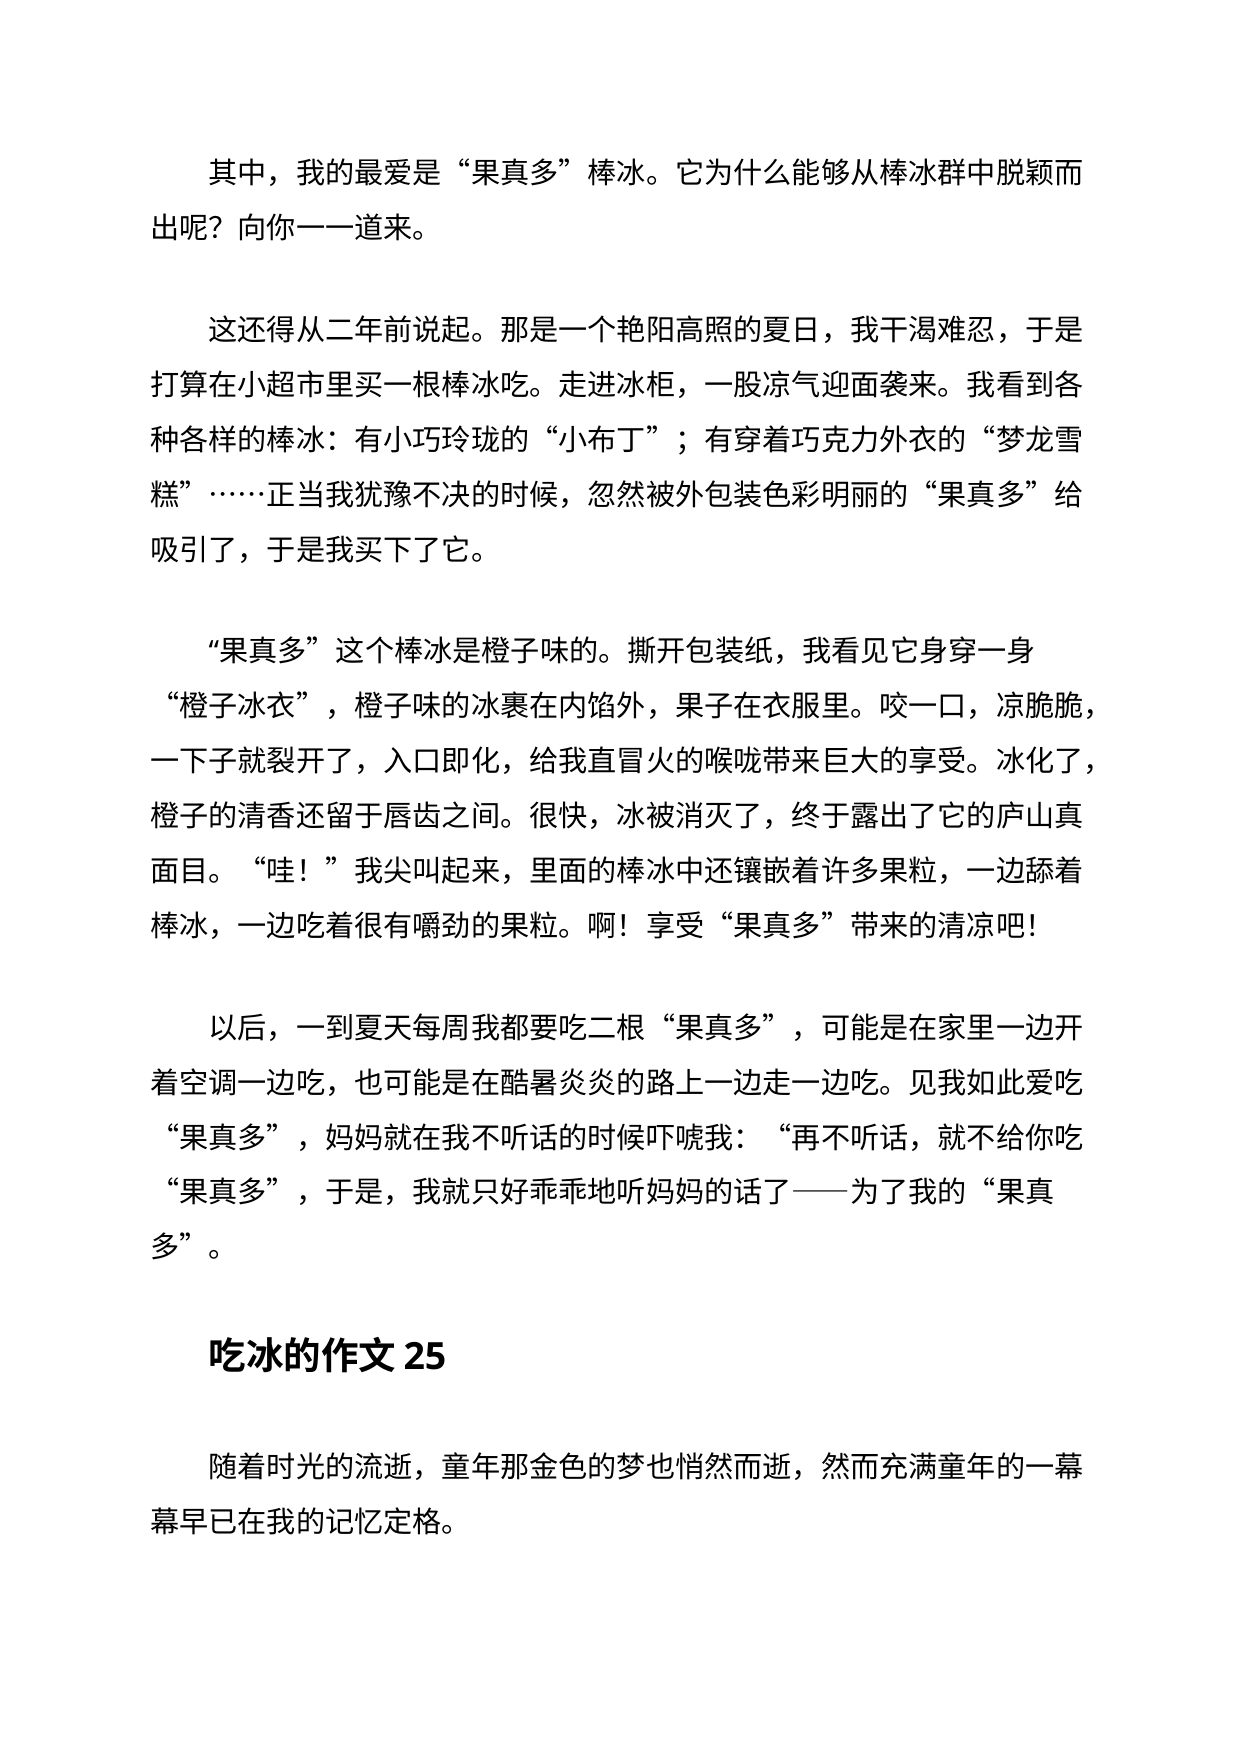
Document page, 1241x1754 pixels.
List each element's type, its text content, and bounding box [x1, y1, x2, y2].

text 吃冰的作文25 [150, 1326, 1090, 1380]
text 这还得从二年前说起。那是一个艳阳高照的夏日，我干渴难忍，于是打算在小超市里买一根棒冰吃。走进冰柜，一股凉气迎面袭来。我看到各种各样的棒冰：有小巧玲珑的“小布丁”；有穿着巧克力外衣的“梦龙雪糕”……正当我犹豫不决的时候，忽然被外包装色彩明丽的“果真多”给吸引了，于是我买下了它。 [150, 307, 1090, 568]
text “果真多”这个棒冰是橙子味的。撕开包装纸，我看见它身穿一身“橙子冰衣”，橙子味的冰裹在内馅外，果子在衣服里。咬一口，凉脆脆，一下子就裂开了，入口即化，给我直冒火的喉咙带来巨大的享受。冰化了，橙子的清香还留于唇齿之间。很快，冰被消灭了，终于露出了它的庐山真面目。“哇！”我尖叫起来，里面的棒冰中还镶嵌着许多果粒，一边舔着棒冰，一边吃着很有嚼劲的果粒。啊！享受“果真多”带来的清凉吧！ [150, 628, 1090, 945]
text 以后，一到夏天每周我都要吃二根“果真多”，可能是在家里一边开着空调一边吃，也可能是在酷暑炎炎的路上一边走一边吃。见我如此爱吃“果真多”，妈妈就在我不听话的时候吓唬我：“再不听话，就不给你吃“果真多”，于是，我就只好乖乖地听妈妈的话了——为了我的“果真多”。 [150, 1004, 1090, 1266]
text 其中，我的最爱是“果真多”棒冰。它为什么能够从棒冰群中脱颖而出呢？向你一一道来。 [150, 150, 1090, 247]
text 随着时光的流逝，童年那金色的梦也悄然而逝，然而充满童年的一幕幕早已在我的记忆定格。 [150, 1443, 1090, 1541]
